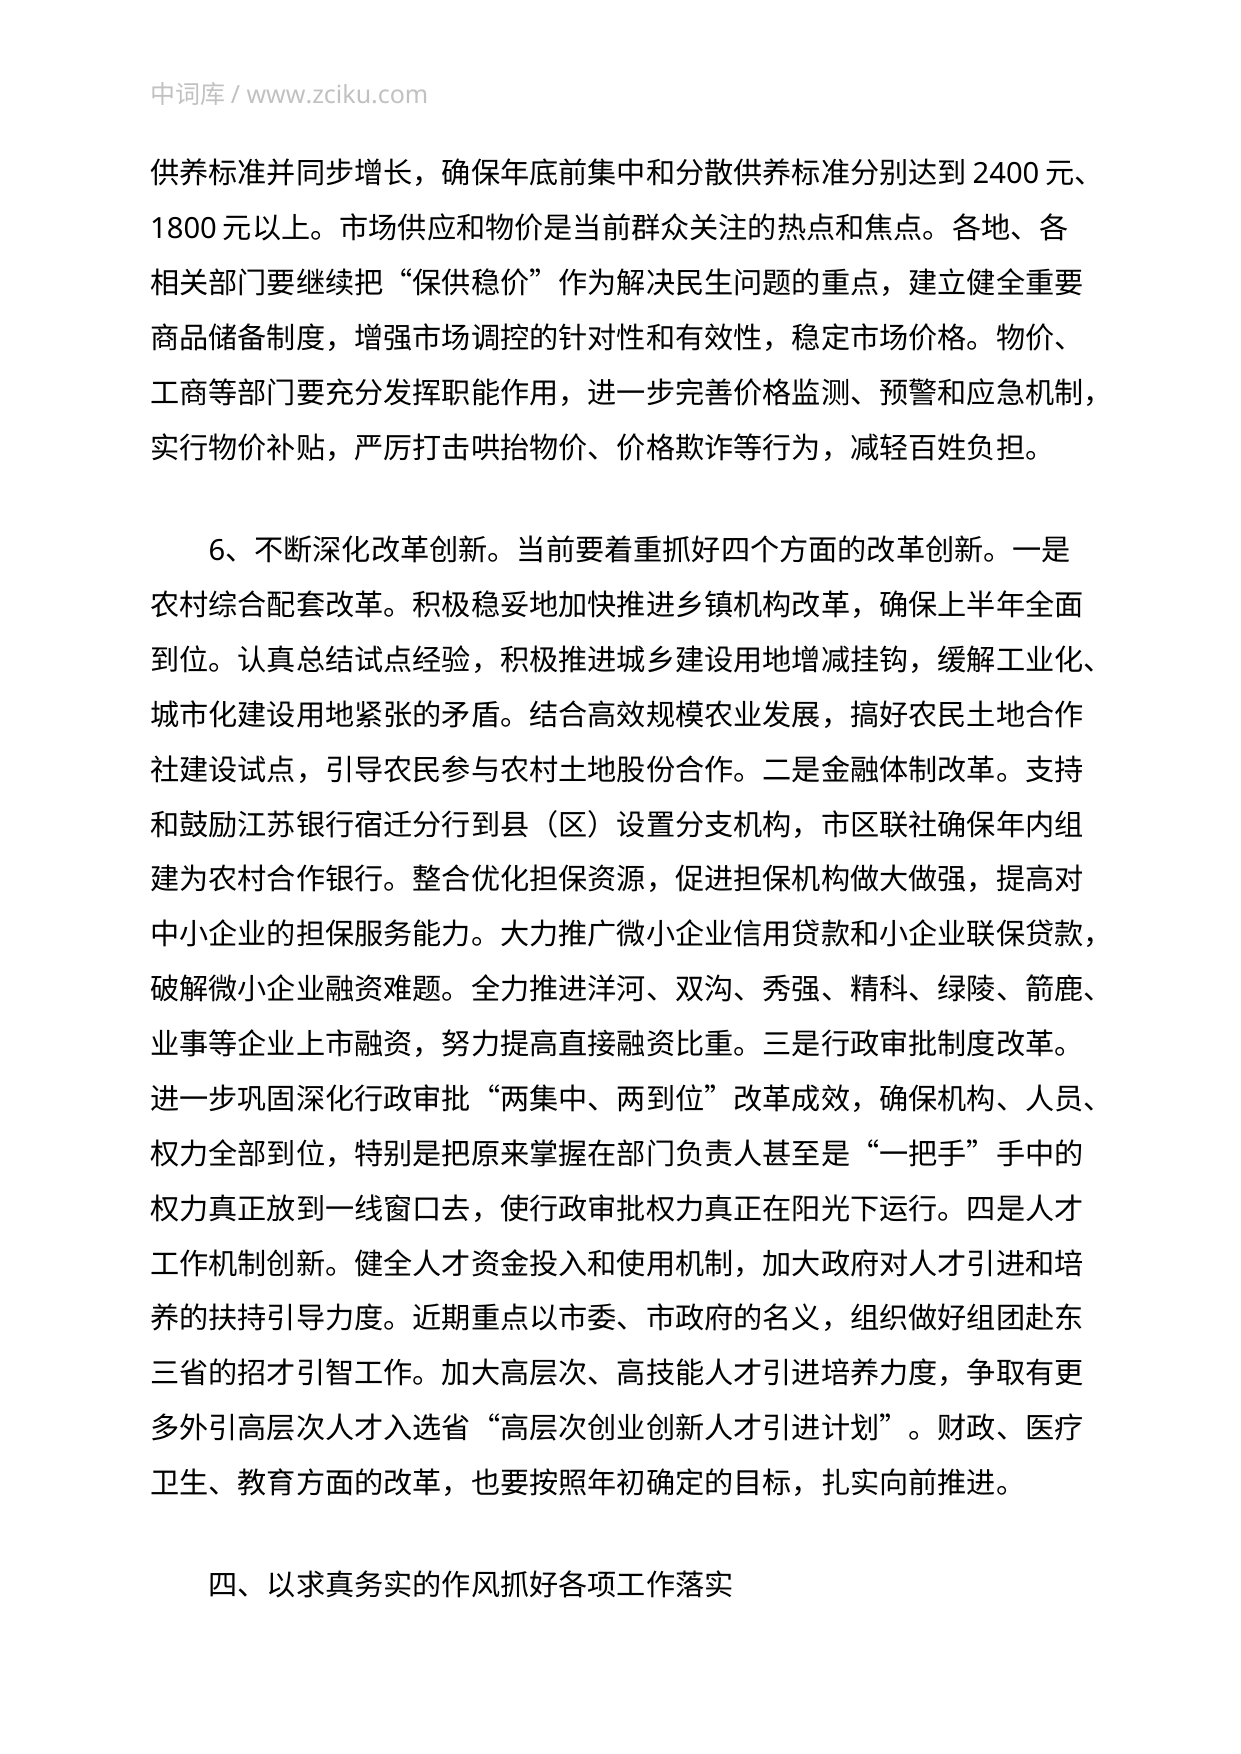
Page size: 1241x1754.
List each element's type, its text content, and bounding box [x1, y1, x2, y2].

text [150, 150, 1090, 467]
text 四、以求真务实的作风抓好各项工作落实 [150, 1562, 1090, 1604]
text 6、不断深化改革创新。当前要着重抓好四个方面的改革创新。一是农村综合配套改革。积极稳妥地加快推进乡镇机构改革，确保上半年全面到位。认真总结试点经验，积极推进城乡建设用地增减挂钩，缓解工业化、城市化建设用地紧张的矛盾。结合高效规模农业发展，搞好农民土地合作社建设试点，引导农民参与农村土地股份合作。二是金融体制改革。支持和鼓励江苏银行宿迁分行到县（区）设置分支机构，市区联社确保年内组建为农村合作银行。整合优化担保资源，促进担保机构做大做强，提高对中小企业的担保服务能力。大力推广微小企业信用贷款和小企业联保贷款，破解微小企业融资难题。全力推进洋河、双沟、秀强、精科、绿陵、箭鹿、业事等企业上市融资，努力提高直接融资比重。三是行政审批制度改革。进一步巩固深化行政审批“两集中、两到位”改革成效，确保机构、人员、权力全部到位，特别是把原来掌握在部门负责人甚至是“一把手”手中的权力真正放到一线窗口去，使行政审批权力真正在阳光下运行。四是人才工作机制创新。健全人才资金投入和使用机制，加大政府对人才引进和培养的扶持引导力度。近期重点以市委、市政府的名义，组织做好组团赴东三省的招才引智工作。加大高层次、高技能人才引进培养力度，争取有更多外引高层次人才入选省“高层次创业创新人才引进计划”。财政、医疗卫生、教育方面的改革，也要按照年初确定的目标，扎实向前推进。 [150, 526, 1090, 1502]
